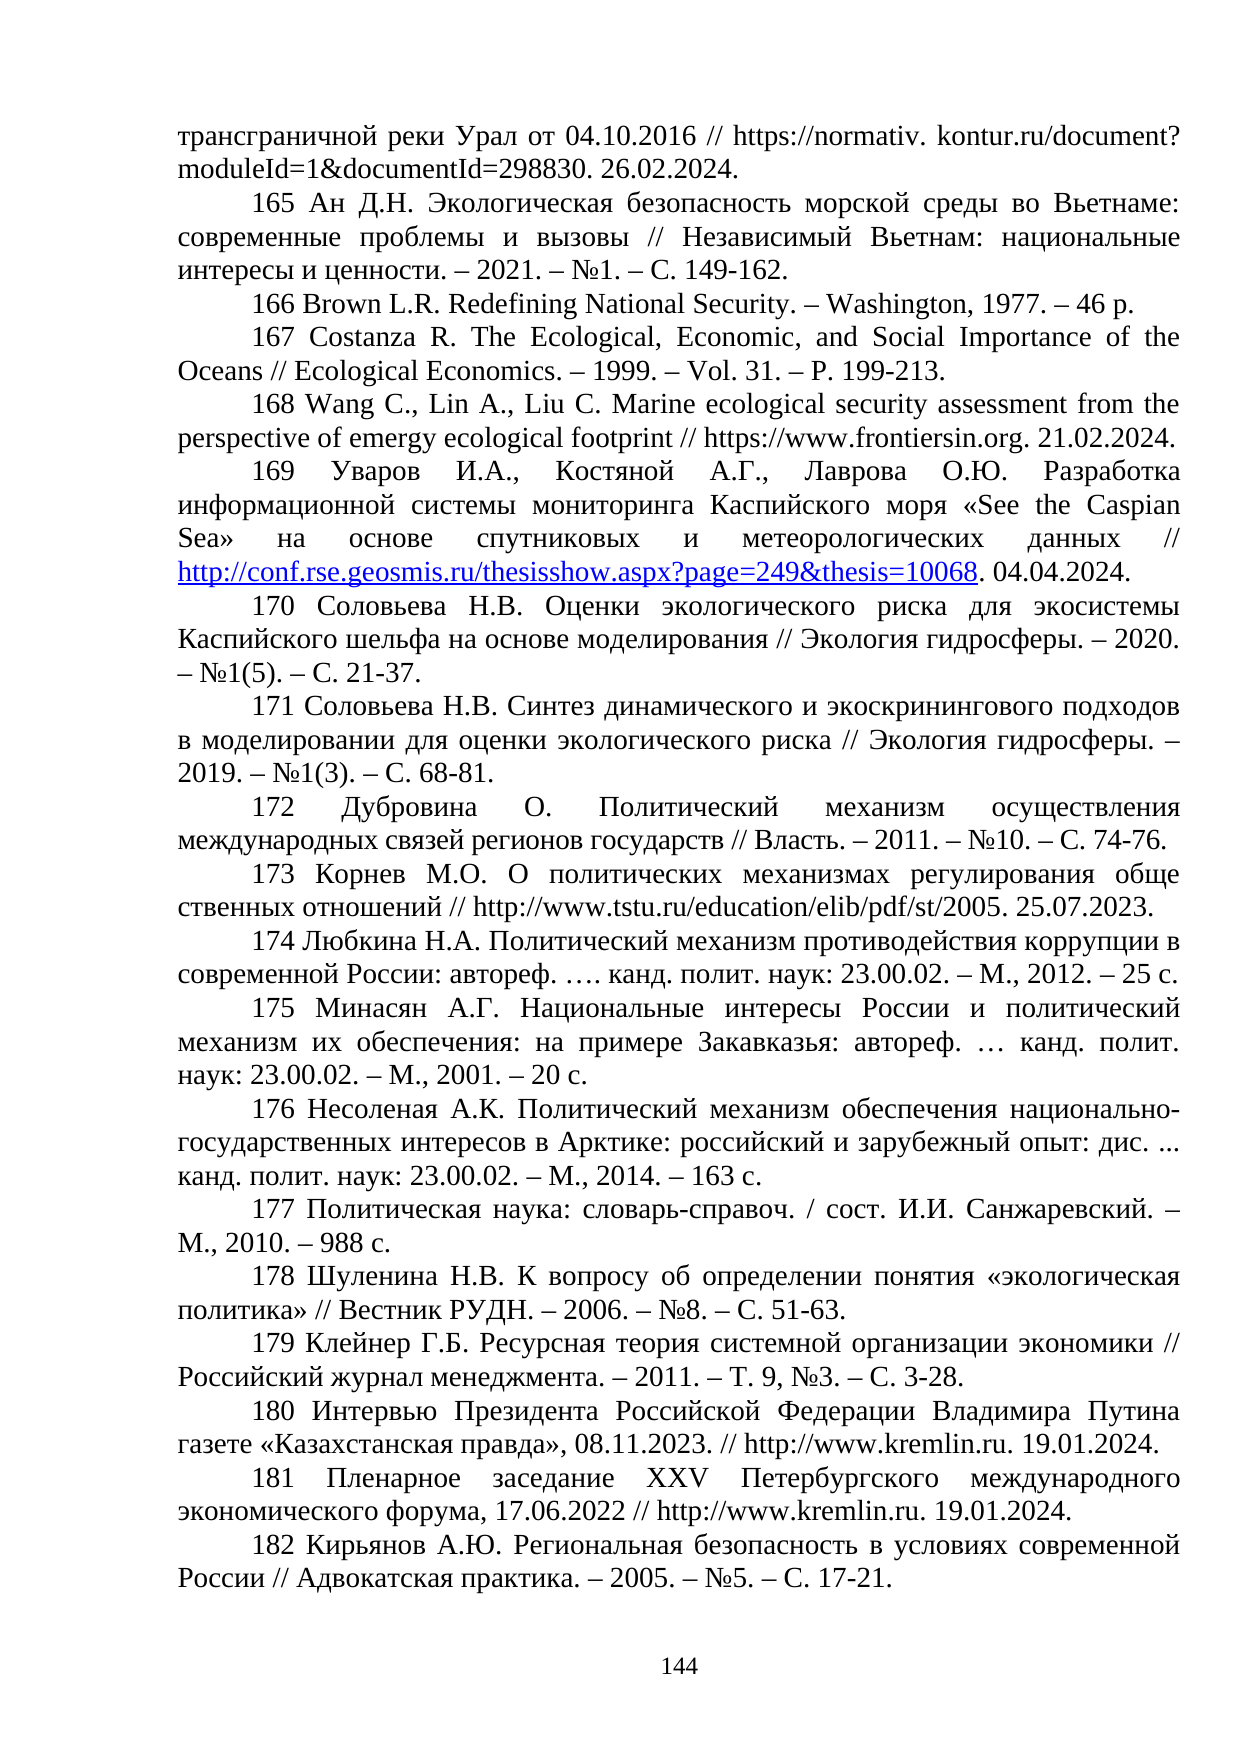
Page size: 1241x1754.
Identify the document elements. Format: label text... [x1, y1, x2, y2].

text 172 Дубровина О. Политический механизм осуществления международных связей регионов государств // Власть. – 2011. ‒ №10. ‒ С. 74-76. [177, 789, 1181, 856]
text 174 Любкина Н.А. Политический механизм противодействия коррупции в современной России: автореф. …. канд. полит. наук: 23.00.02. – М., 2012. – 25 с. [177, 923, 1181, 990]
text 176 Несоленая А.К. Политический механизм обеспечения национально-государственных интересов в Арктике: российский и зарубежный опыт: дис. ... канд. полит. наук: 23.00.02. – М., 2014. – 163 с. [177, 1091, 1181, 1191]
text 169 Уваров И.А., Костяной А.Г., Лаврова О.Ю. Разработка информационной системы мониторинга Каспийского моря «See the Caspian Sea» на основе спутниковых и метеорологических данных // http://conf.rse.geosmis.ru/thesisshow.aspx?page=249&thesis=10068. 04.04.2024. [177, 453, 1181, 588]
text 181 Пленарное заседание XXV Петербургского международного экономического форума, 17.06.2022 // http://www.kremlin.ru. 19.01.2024. [177, 1460, 1181, 1527]
text 167 Costanza R. The Ecological, Economic, and Social Importance of the Oceans // Ecological Economics. – 1999. – Vol. 31. – P. 199-213. [177, 319, 1181, 386]
text 166 Brown L.R. Redefining National Security. ‒ Washington, 1977. – 46 p. [177, 286, 1181, 319]
text 180 Интервью Президента Российской Федерации Владимира Путина газете «Казахстанская правда», 08.11.2023. // http://www.kremlin.ru. 19.01.2024. [177, 1393, 1181, 1460]
text 170 Соловьева Н.В. Оценки экологического риска для экосистемы Каспийского шельфа на основе моделирования // Экология гидросферы. ‒ 2020. ‒ №1(5). ‒ С. 21-37. [177, 588, 1181, 688]
text 168 Wang C., Lin A., Liu C. Marine ecological security assessment from the perspective of emergy ecological footprint // https://www.frontiersin.org. 21.02.2024. [177, 386, 1181, 453]
text 165 Ан Д.Н. Экологическая безопасность морской среды во Вьетнаме: современные проблемы и вызовы // Независимый Вьетнам: национальные интересы и ценности. – 2021. – №1. – С. 149-162. [177, 185, 1181, 286]
text 173 Корнев М.О. О политических механизмах регулирования обще ственных отношений // http://www.tstu.ru/education/elib/pdf/st/2005. 25.07.2023. [177, 856, 1181, 923]
text 179 Клейнер Г.Б. Ресурсная теория системной организации экономики // Российский журнал менеджмента. ‒ 2011. ‒ Т. 9, №3. ‒ С. 3-28. [177, 1326, 1181, 1393]
text 177 Политическая наука: словарь-справоч. / сост. И.И. Санжаревский. – М., 2010. – 988 с. [177, 1191, 1181, 1258]
text 182 Кирьянов А.Ю. Региональная безопасность в условиях современной России // Адвокатская практика. ‒ 2005. ‒ №5. – С. 17-21. [177, 1527, 1181, 1594]
text 171 Соловьева Н.В. Синтез динамического и экоскринингового подходов в моделировании для оценки экологического риска // Экология гидросферы. ‒2019. ‒ №1(3). ‒ С. 68-81. [177, 688, 1181, 789]
text 175 Минасян А.Г. Национальные интересы России и политический механизм их обеспечения: на примере Закавказья: автореф. … канд. полит. наук: 23.00.02. – М., 2001. – 20 с. [177, 990, 1181, 1091]
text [177, 118, 1181, 185]
text 178 Шуленина Н.В. К вопросу об определении понятия «экологическая политика» // Вестник РУДН. ‒ 2006. ‒ №8. ‒ С. 51-63. [177, 1258, 1181, 1326]
